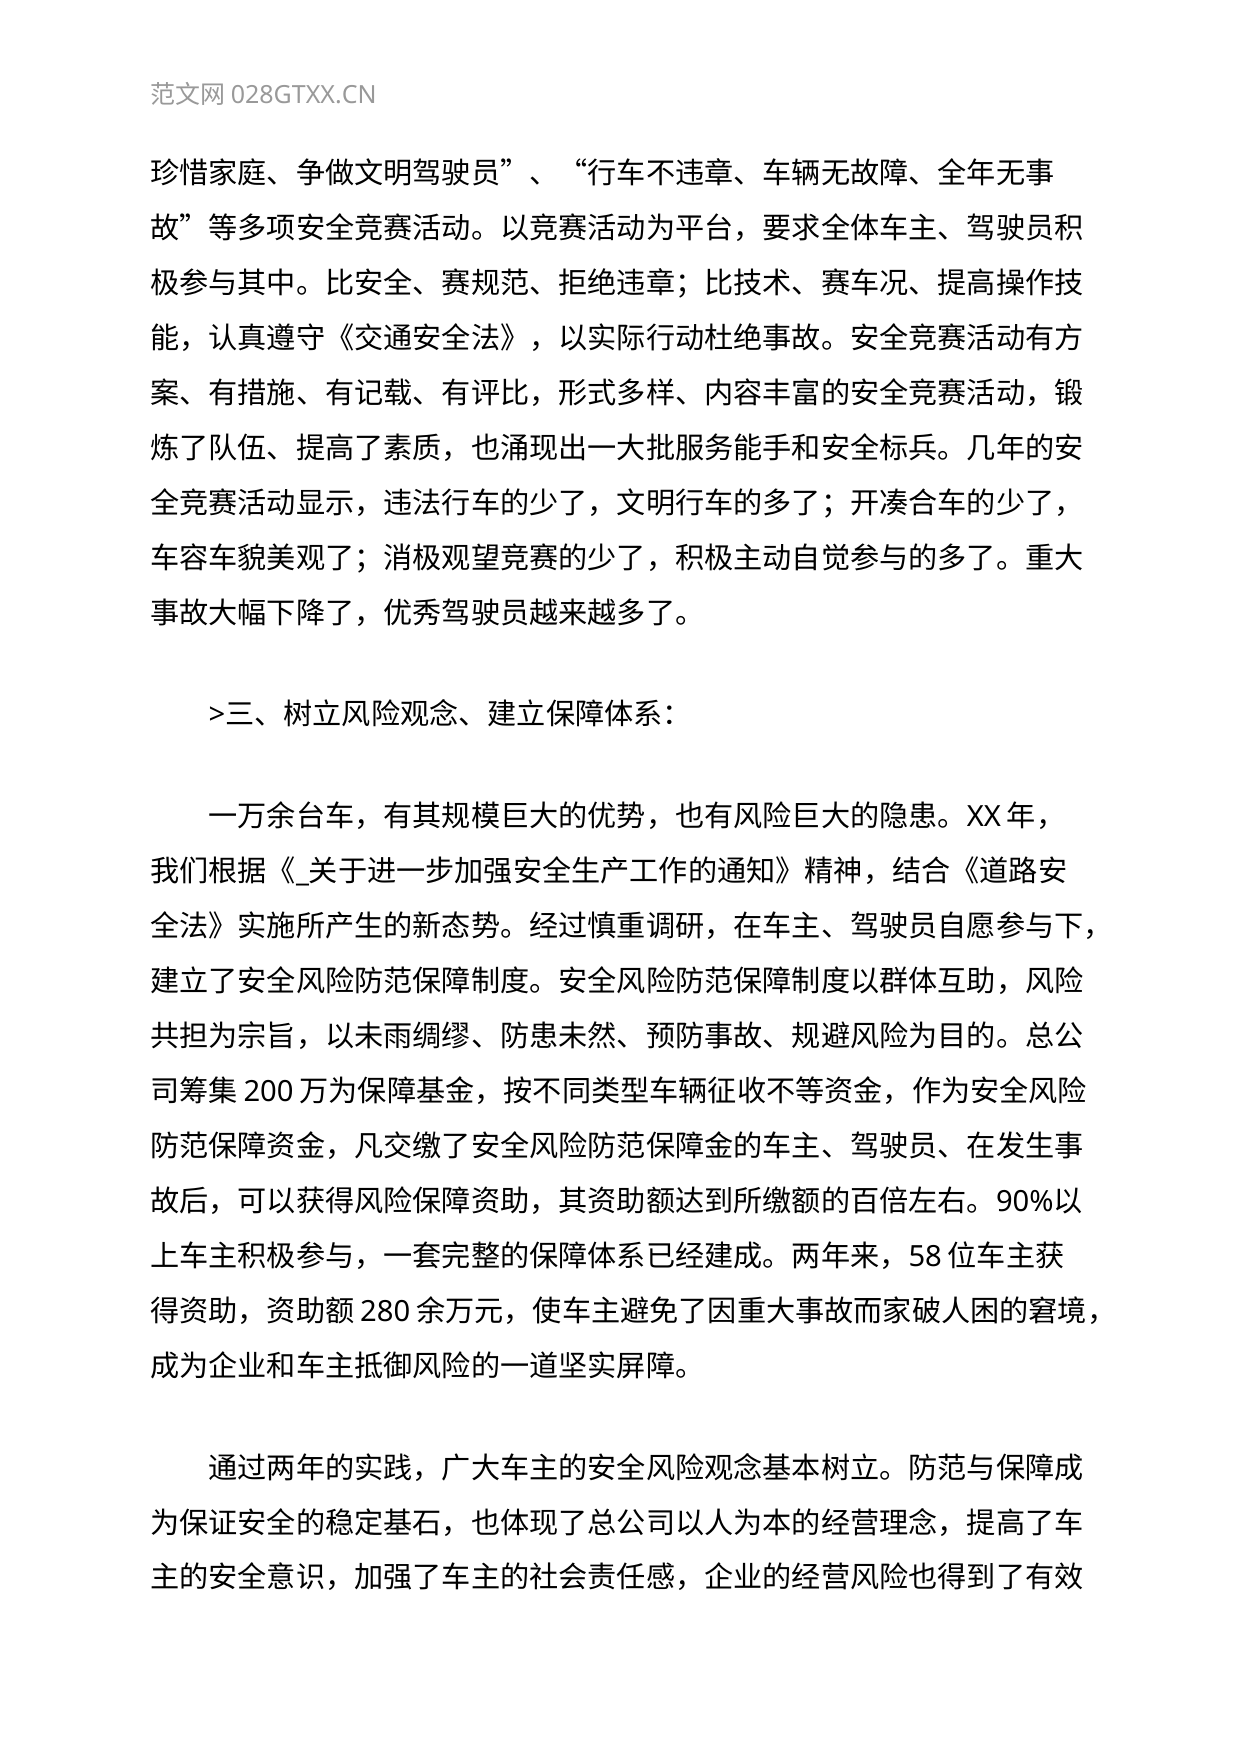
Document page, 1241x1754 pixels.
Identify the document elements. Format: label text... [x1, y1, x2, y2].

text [150, 150, 1090, 631]
text >三、树立风险观念、建立保障体系： [150, 691, 1090, 733]
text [150, 1444, 1090, 1596]
text 一万余台车，有其规模巨大的优势，也有风险巨大的隐患。XX年，我们根据《_关于进一步加强安全生产工作的通知》精神，结合《道路安全法》实施所产生的新态势。经过慎重调研，在车主、驾驶员自愿参与下，建立了安全风险防范保障制度。安全风险防范保障制度以群体互助，风险共担为宗旨，以未雨绸缪、防患未然、预防事故、规避风险为目的。总公司筹集200万为保障基金，按不同类型车辆征收不等资金，作为安全风险防范保障资金，凡交缴了安全风险防范保障金的车主、驾驶员、在发生事故后，可以获得风险保障资助，其资助额达到所缴额的百倍左右。90%以上车主积极参与，一套完整的保障体系已经建成。两年来，58位车主获得资助，资助额280余万元，使车主避免了因重大事故而家破人困的窘境，成为企业和车主抵御风险的一道坚实屏障。 [150, 793, 1090, 1385]
